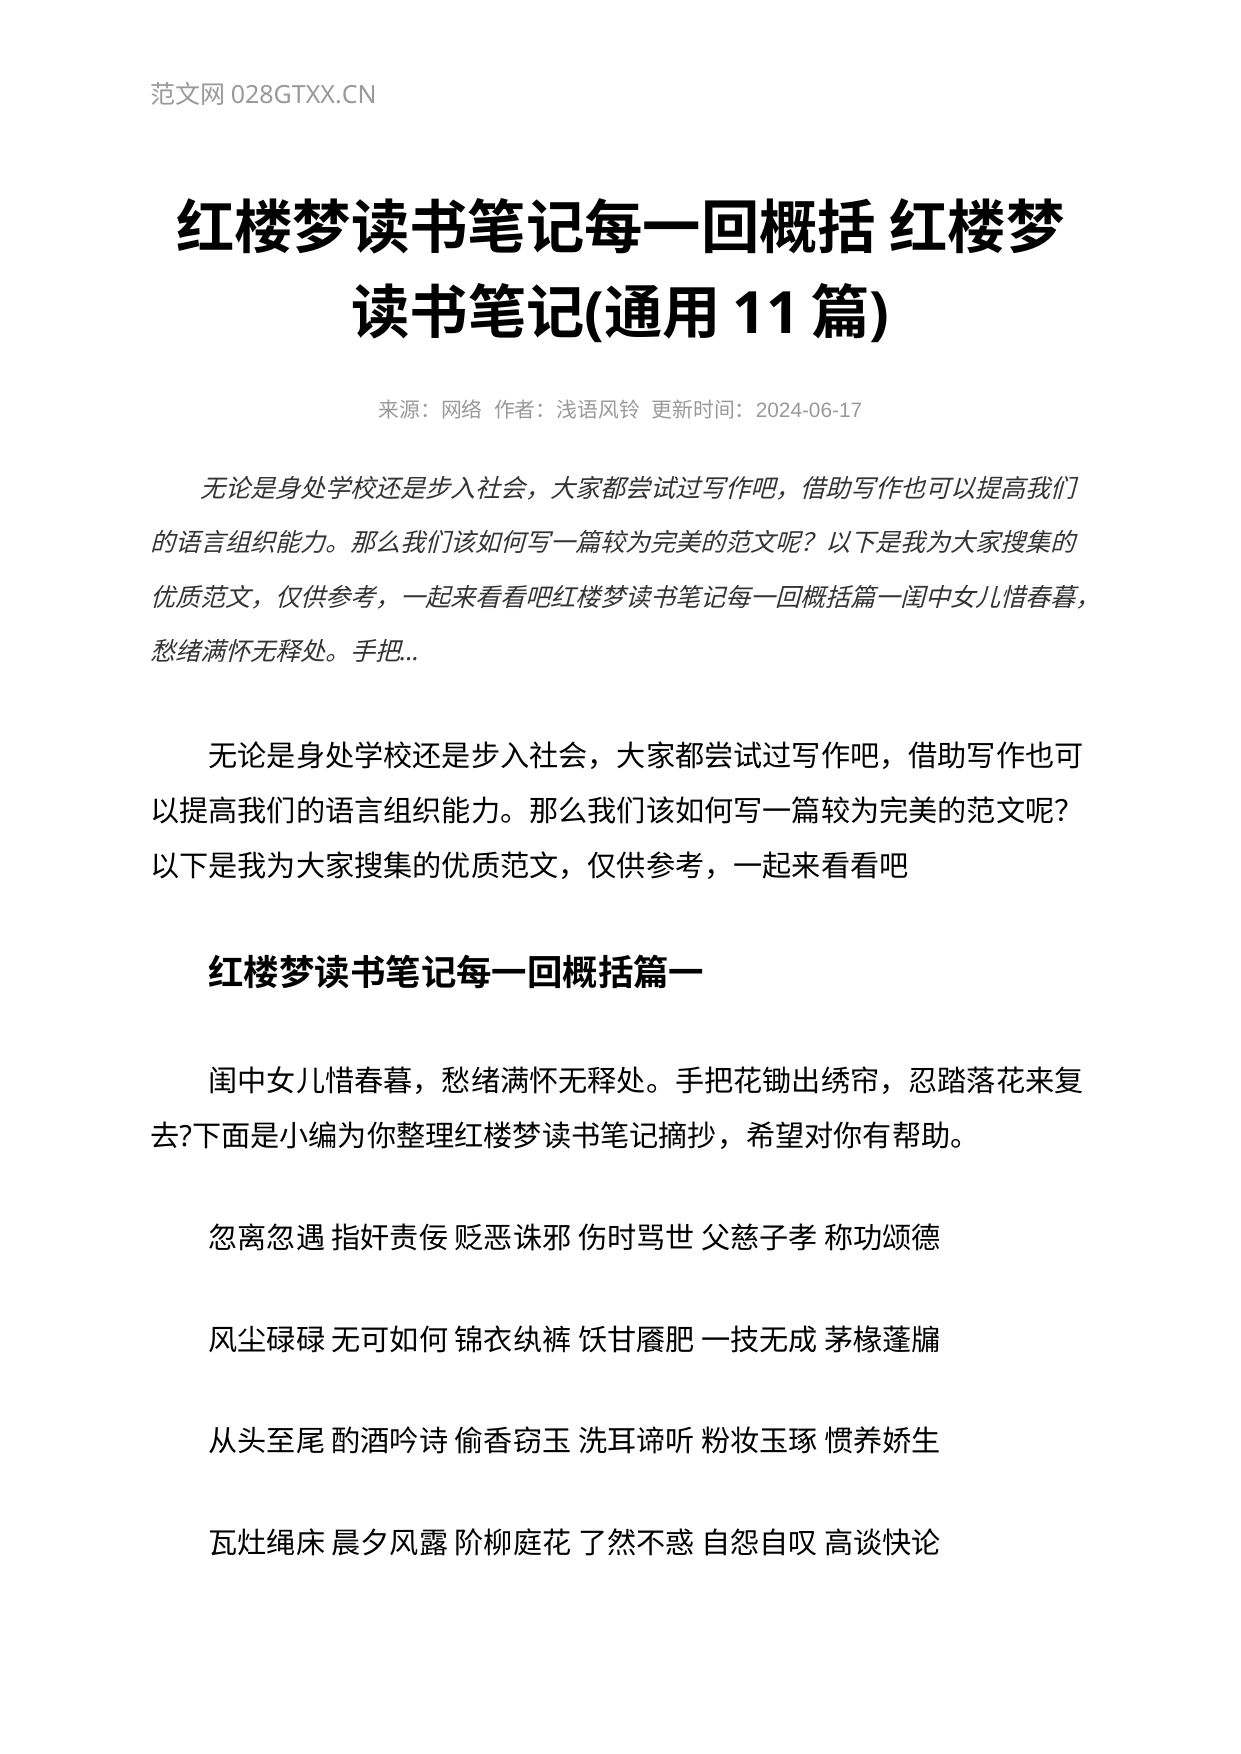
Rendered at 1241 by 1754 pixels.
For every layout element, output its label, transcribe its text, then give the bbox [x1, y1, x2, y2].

text 忽离忽遇 指奸责佞 贬恶诛邪 伤时骂世 父慈子孝 称功颂德 [150, 1214, 1090, 1257]
text 瓦灶绳床 晨夕风露 阶柳庭花 了然不惑 自怨自叹 高谈快论 [150, 1520, 1090, 1562]
subtitle 红楼梦读书笔记每一回概括 红楼梦读书笔记(通用11篇) [150, 181, 1090, 351]
text 来源：网络 作者：浅语风铃 更新时间：2024-06-17 [150, 397, 1090, 421]
text 红楼梦读书笔记每一回概括篇一 [150, 944, 1090, 995]
text 风尘碌碌 无可如何 锦衣纨裤 饫甘餍肥 一技无成 茅椽蓬牖 [150, 1316, 1090, 1358]
text 从头至尾 酌酒吟诗 偷香窃玉 洗耳谛听 粉妆玉琢 惯养娇生 [150, 1418, 1090, 1460]
text 无论是身处学校还是步入社会，大家都尝试过写作吧，借助写作也可以提高我们的语言组织能力。那么我们该如何写一篇较为完美的范文呢？以下是我为大家搜集的优质范文，仅供参考，一起来看看吧红楼梦读书笔记每一回概括篇一闺中女儿惜春暮，愁绪满怀无释处。手把... [150, 468, 1090, 668]
text 无论是身处学校还是步入社会，大家都尝试过写作吧，借助写作也可以提高我们的语言组织能力。那么我们该如何写一篇较为完美的范文呢？以下是我为大家搜集的优质范文，仅供参考，一起来看看吧 [150, 733, 1090, 885]
text 闺中女儿惜春暮，愁绪满怀无释处。手把花锄出绣帘，忍踏落花来复去?下面是小编为你整理红楼梦读书笔记摘抄，希望对你有帮助。 [150, 1058, 1090, 1155]
